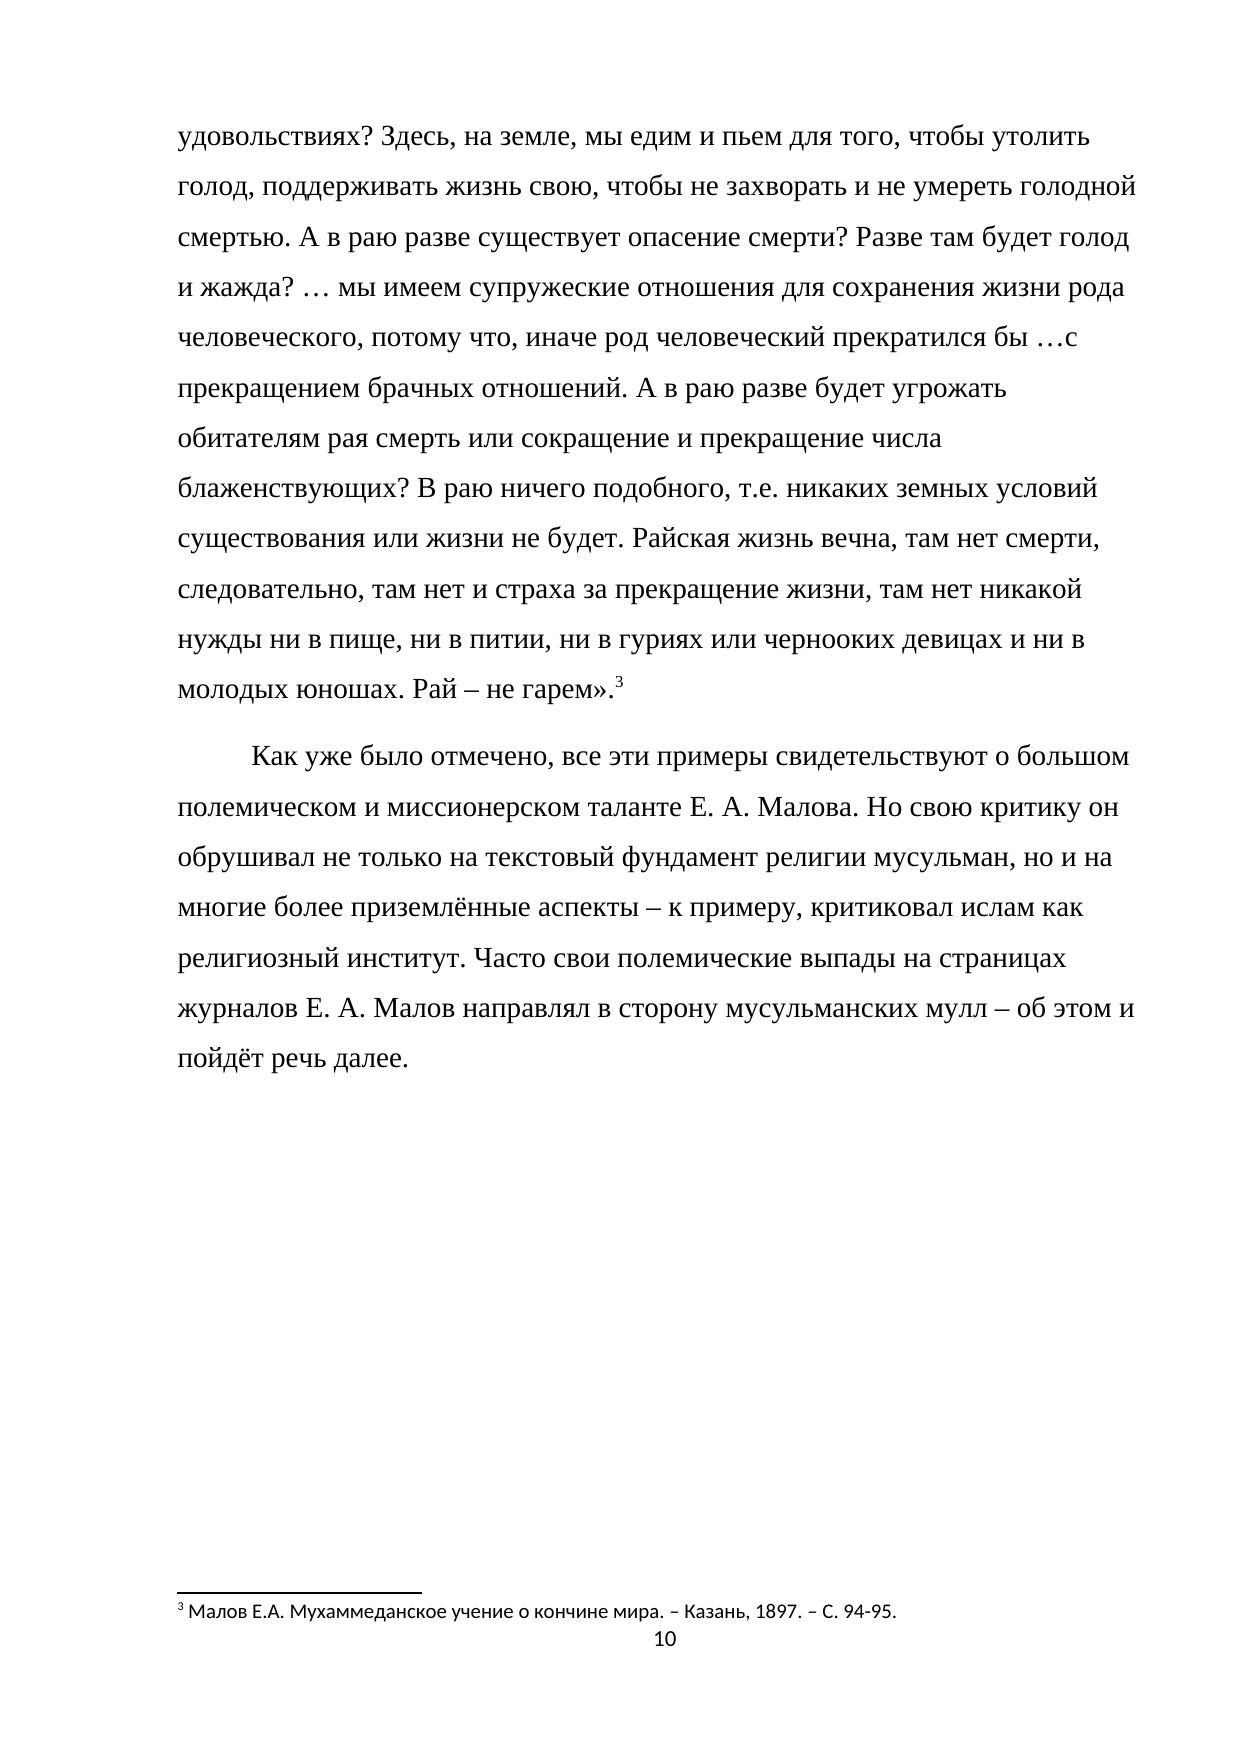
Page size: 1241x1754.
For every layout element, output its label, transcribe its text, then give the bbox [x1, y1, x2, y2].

text Как уже было отмечено, все эти примеры свидетельствуют о большом полемическом и миссионерском таланте Е. А. Малова. Но свою критику он обрушивал не только на текстовый фундамент религии мусульман, но и на многие более приземлённые аспекты – к примеру, критиковал ислам как религиозный институт. Часто свои полемические выпады на страницах журналов Е. А. Малов направлял в сторону мусульманских мулл – об этом и пойдёт речь далее. [177, 738, 1152, 1074]
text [177, 118, 1152, 705]
